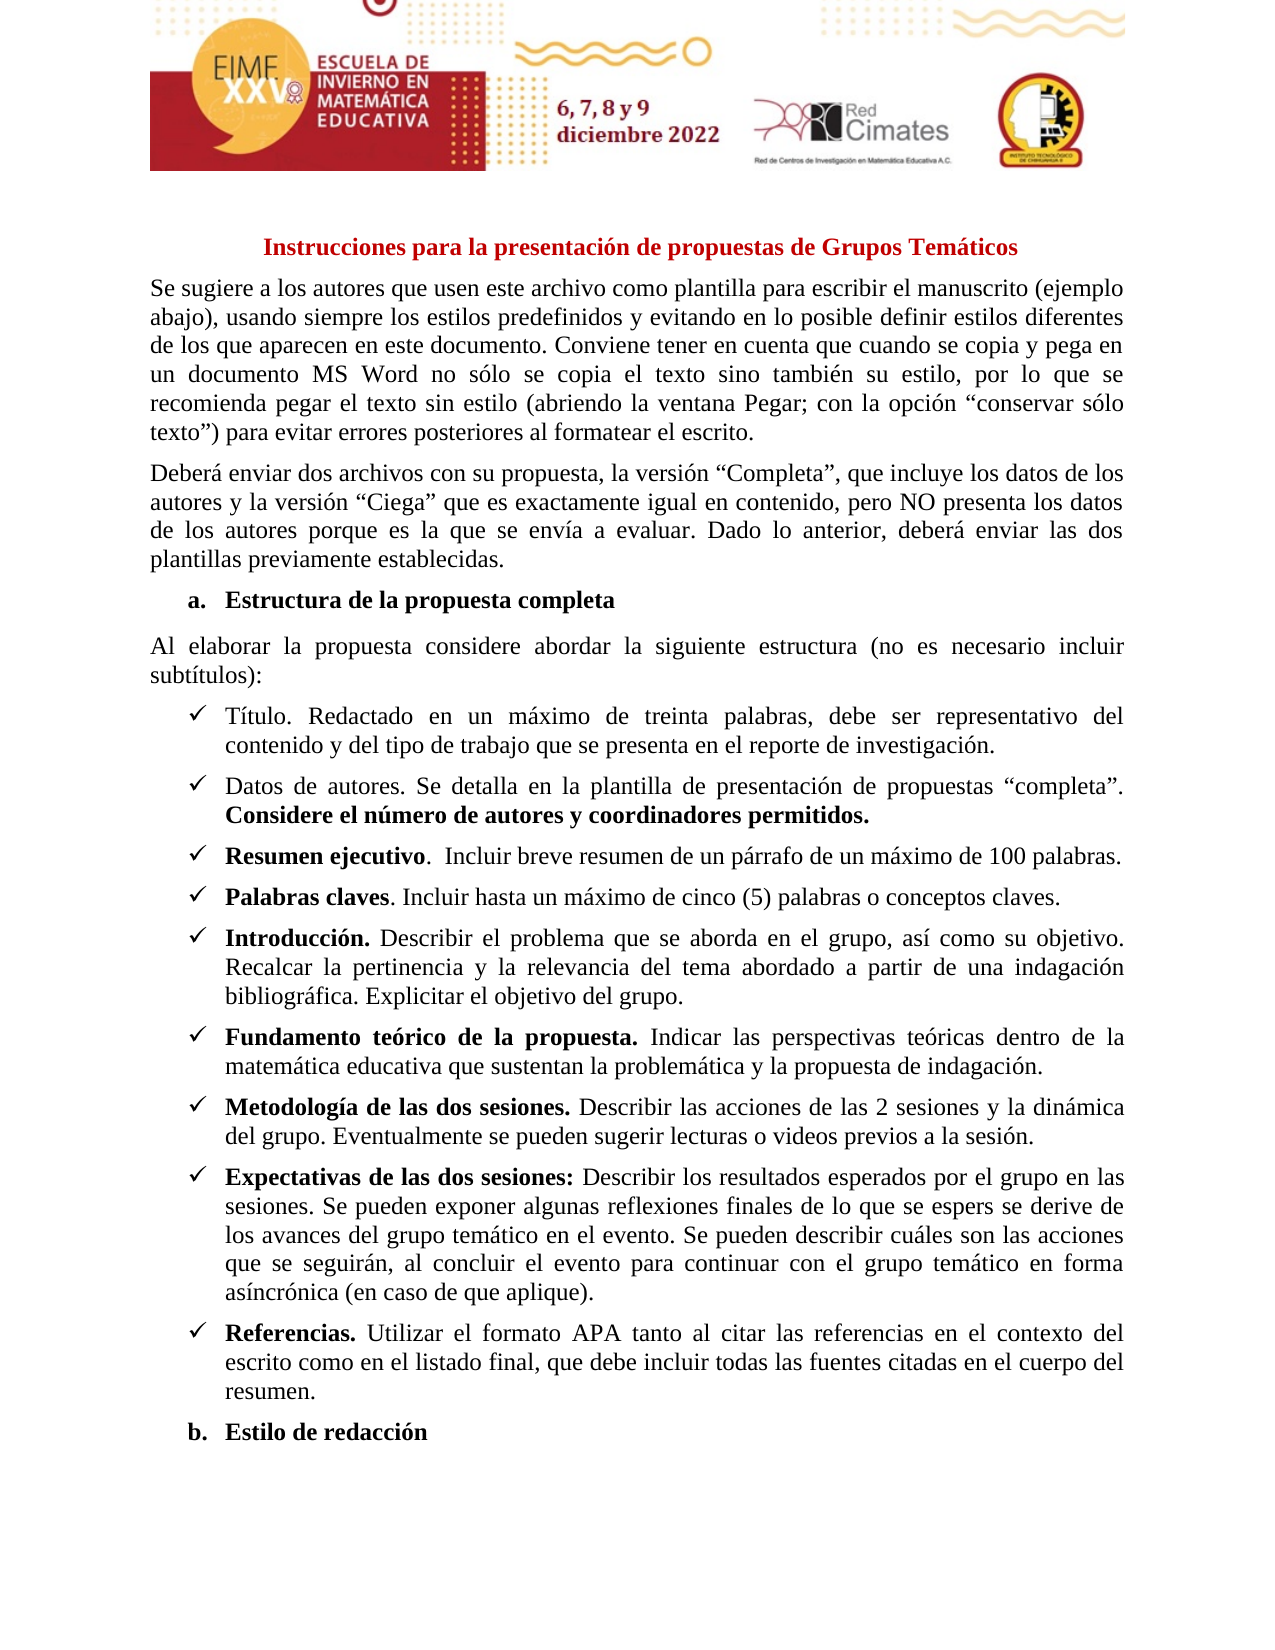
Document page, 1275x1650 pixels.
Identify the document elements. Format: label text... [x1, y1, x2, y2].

list Palabras claves. Incluir hasta un máximo de cinco (5) palabras o conceptos claves. [187, 882, 1125, 911]
list Estructura de la propuesta completa [187, 586, 1125, 614]
list Fundamento teórico de la propuesta. Indicar las perspectivas teóricas dentro de la matemática educativa que sustentan la problemática y la propuesta de indagación. [187, 1022, 1125, 1080]
text Se sugiere a los autores que usen este archivo como plantilla para escribir el manuscrito (ejemplo abajo), usando siempre los estilos predefinidos y evitando en lo posible definir estilos diferentes de los que aparecen en este documento. Conviene tener en cuenta que cuando se copia y pega en un documento MS Word no sólo se copia el texto sino también su estilo, por lo que se recomienda pegar el texto sin estilo (abriendo la ventana Pegar; con la opción “conservar sólo texto”) para evitar errores posteriores al formatear el escrito. [150, 273, 1125, 446]
list Referencias. Utilizar el formato APA tanto al citar las referencias en el contexto del escrito como en el listado final, que debe incluir todas las fuentes citadas en el cuerpo del resumen. [187, 1318, 1125, 1405]
text Instrucciones para la presentación de propuestas de Grupos Temáticos [150, 232, 1125, 261]
list Introducción. Describir el problema que se aborda en el grupo, así como su objetivo. Recalcar la pertinencia y la relevancia del tema abordado a partir de una indagación bibliográfica. Explicitar el objetivo del grupo. [187, 923, 1125, 1010]
list Metodología de las dos sesiones. Describir las acciones de las 2 sesiones y la dinámica del grupo. Eventualmente se pueden sugerir lecturas o videos previos a la sesión. [187, 1092, 1125, 1150]
list Estilo de redacción [187, 1417, 1125, 1446]
picture [150, 0, 1125, 171]
list Título. Redactado en un máximo de treinta palabras, debe ser representativo del contenido y del tipo de trabajo que se presenta en el reporte de investigación. [187, 701, 1125, 758]
text Deberá enviar dos archivos con su propuesta, la versión “Completa”, que incluye los datos de los autores y la versión “Ciega” que es exactamente igual en contenido, pero NO presenta los datos de los autores porque es la que se envía a evaluar. Dado lo anterior, deberá enviar las dos plantillas previamente establecidas. [150, 458, 1125, 573]
list Datos de autores. Se detalla en la plantilla de presentación de propuestas “completa”. Considere el número de autores y coordinadores permitidos. [187, 771, 1125, 828]
text Al elaborar la propuesta considere abordar la siguiente estructura (no es necesario incluir subtítulos): [150, 631, 1125, 688]
list Resumen ejecutivo. Incluir breve resumen de un párrafo de un máximo de 100 palabras. [187, 841, 1125, 870]
list Expectativas de las dos sesiones: Describir los resultados esperados por el grupo en las sesiones. Se pueden exponer algunas reflexiones finales de lo que se espers se derive de los avances del grupo temático en el evento. Se pueden describir cuáles son las acciones que se seguirán, al concluir el evento para continuar con el grupo temático en forma asíncrónica (en caso de que aplique). [187, 1162, 1125, 1306]
